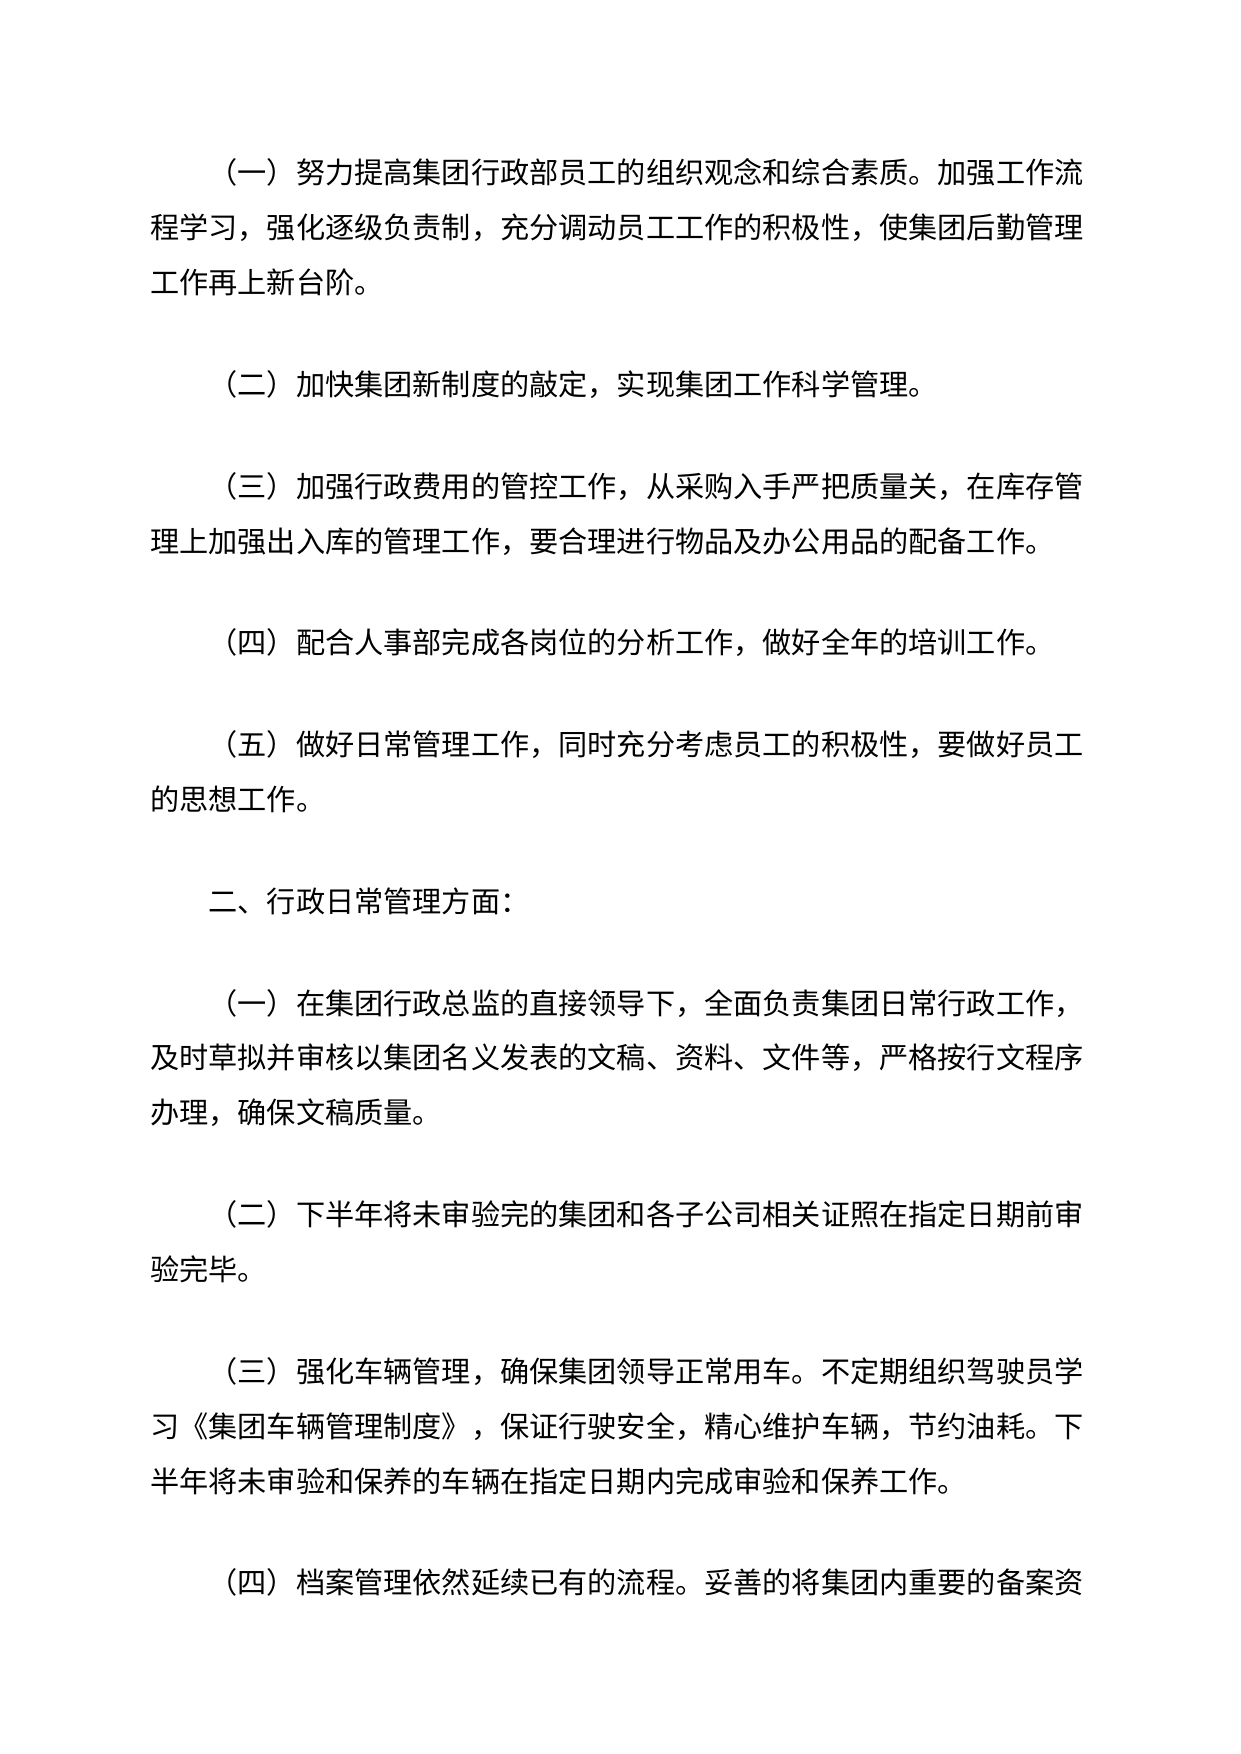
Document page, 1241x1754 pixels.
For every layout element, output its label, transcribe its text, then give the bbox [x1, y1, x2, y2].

text （二）加快集团新制度的敲定，实现集团工作科学管理。 [150, 362, 1090, 404]
text （五）做好日常管理工作，同时充分考虑员工的积极性，要做好员工的思想工作。 [150, 722, 1090, 819]
text （一）努力提高集团行政部员工的组织观念和综合素质。加强工作流程学习，强化逐级负责制，充分调动员工工作的积极性，使集团后勤管理工作再上新台阶。 [150, 150, 1090, 302]
text （一）在集团行政总监的直接领导下，全面负责集团日常行政工作，及时草拟并审核以集团名义发表的文稿、资料、文件等，严格按行文程序办理，确保文稿质量。 [150, 980, 1090, 1132]
text （三）加强行政费用的管控工作，从采购入手严把质量关，在库存管理上加强出入库的管理工作，要合理进行物品及办公用品的配备工作。 [150, 463, 1090, 561]
text 二、行政日常管理方面： [150, 878, 1090, 921]
text （二）下半年将未审验完的集团和各子公司相关证照在指定日期前审验完毕。 [150, 1192, 1090, 1289]
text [150, 1560, 1090, 1602]
text （三）强化车辆管理，确保集团领导正常用车。不定期组织驾驶员学习《集团车辆管理制度》，保证行驶安全，精心维护车辆，节约油耗。下半年将未审验和保养的车辆在指定日期内完成审验和保养工作。 [150, 1348, 1090, 1501]
text （四）配合人事部完成各岗位的分析工作，做好全年的培训工作。 [150, 620, 1090, 662]
